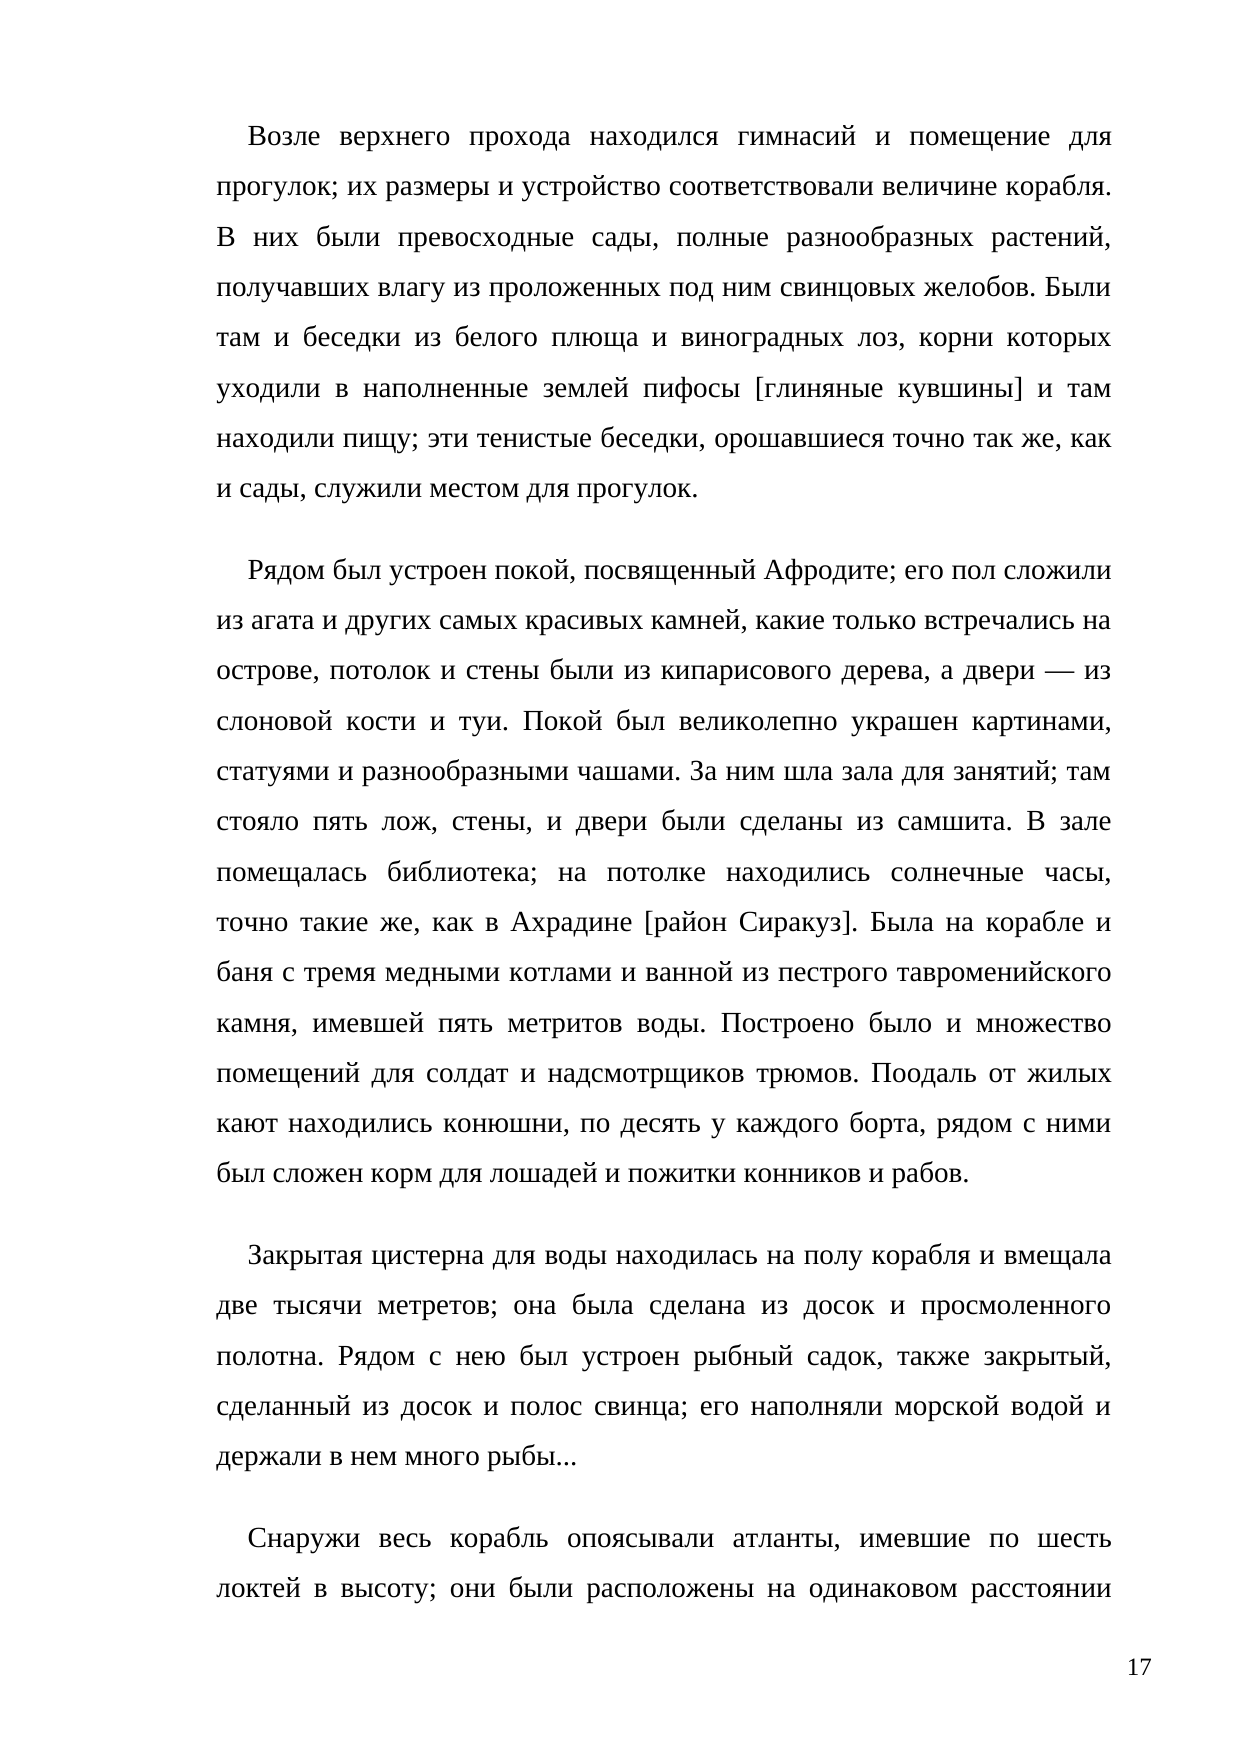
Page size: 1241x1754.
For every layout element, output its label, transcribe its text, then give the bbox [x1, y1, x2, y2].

text Рядом был устроен покой, посвященный Афродите; его пол сложили из агата и других самых красивых камней, какие только встречались на острове, потолок и стены были из кипарисового дерева, а двери — из слоновой кости и туи. Покой был великолепно украшен картинами, статуями и разнообразными чашами. За ним шла зала для занятий; там стояло пять лож, стены, и двери были сделаны из самшита. В зале помещалась библиотека; на потолке находились солнечные часы, точно такие же, как в Ахрадине [район Сиракуз]. Была на корабле и баня с тремя медными котлами и ванной из пестрого тавроменийского камня, имевшей пять метритов воды. Построено было и множество помещений для солдат и надсмотрщиков трюмов. Поодаль от жилых кают находились конюшни, по десять у каждого борта, рядом с ними был сложен корм для лошадей и пожитки конников и рабов. [216, 552, 1113, 1189]
text Закрытая цистерна для воды находилась на полу корабля и вмещала две тысячи метретов; она была сделана из досок и просмоленного полотна. Рядом с нею был устроен рыбный садок, также закрытый, сделанный из досок и полос свинца; его наполняли морской водой и держали в нем много рыбы... [216, 1237, 1113, 1472]
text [216, 1520, 1113, 1604]
text Возле верхнего прохода находился гимнасий и помещение для прогулок; их размеры и устройство соответствовали величине корабля. В них были превосходные сады, полные разнообразных растений, получавших влагу из проложенных под ним свинцовых желобов. Были там и беседки из белого плюща и виноградных лоз, корни которых уходили в наполненные землей пифосы [глиняные кувшины] и там находили пищу; эти тенистые беседки, орошавшиеся точно так же, как и сады, служили местом для прогулок. [216, 118, 1113, 504]
